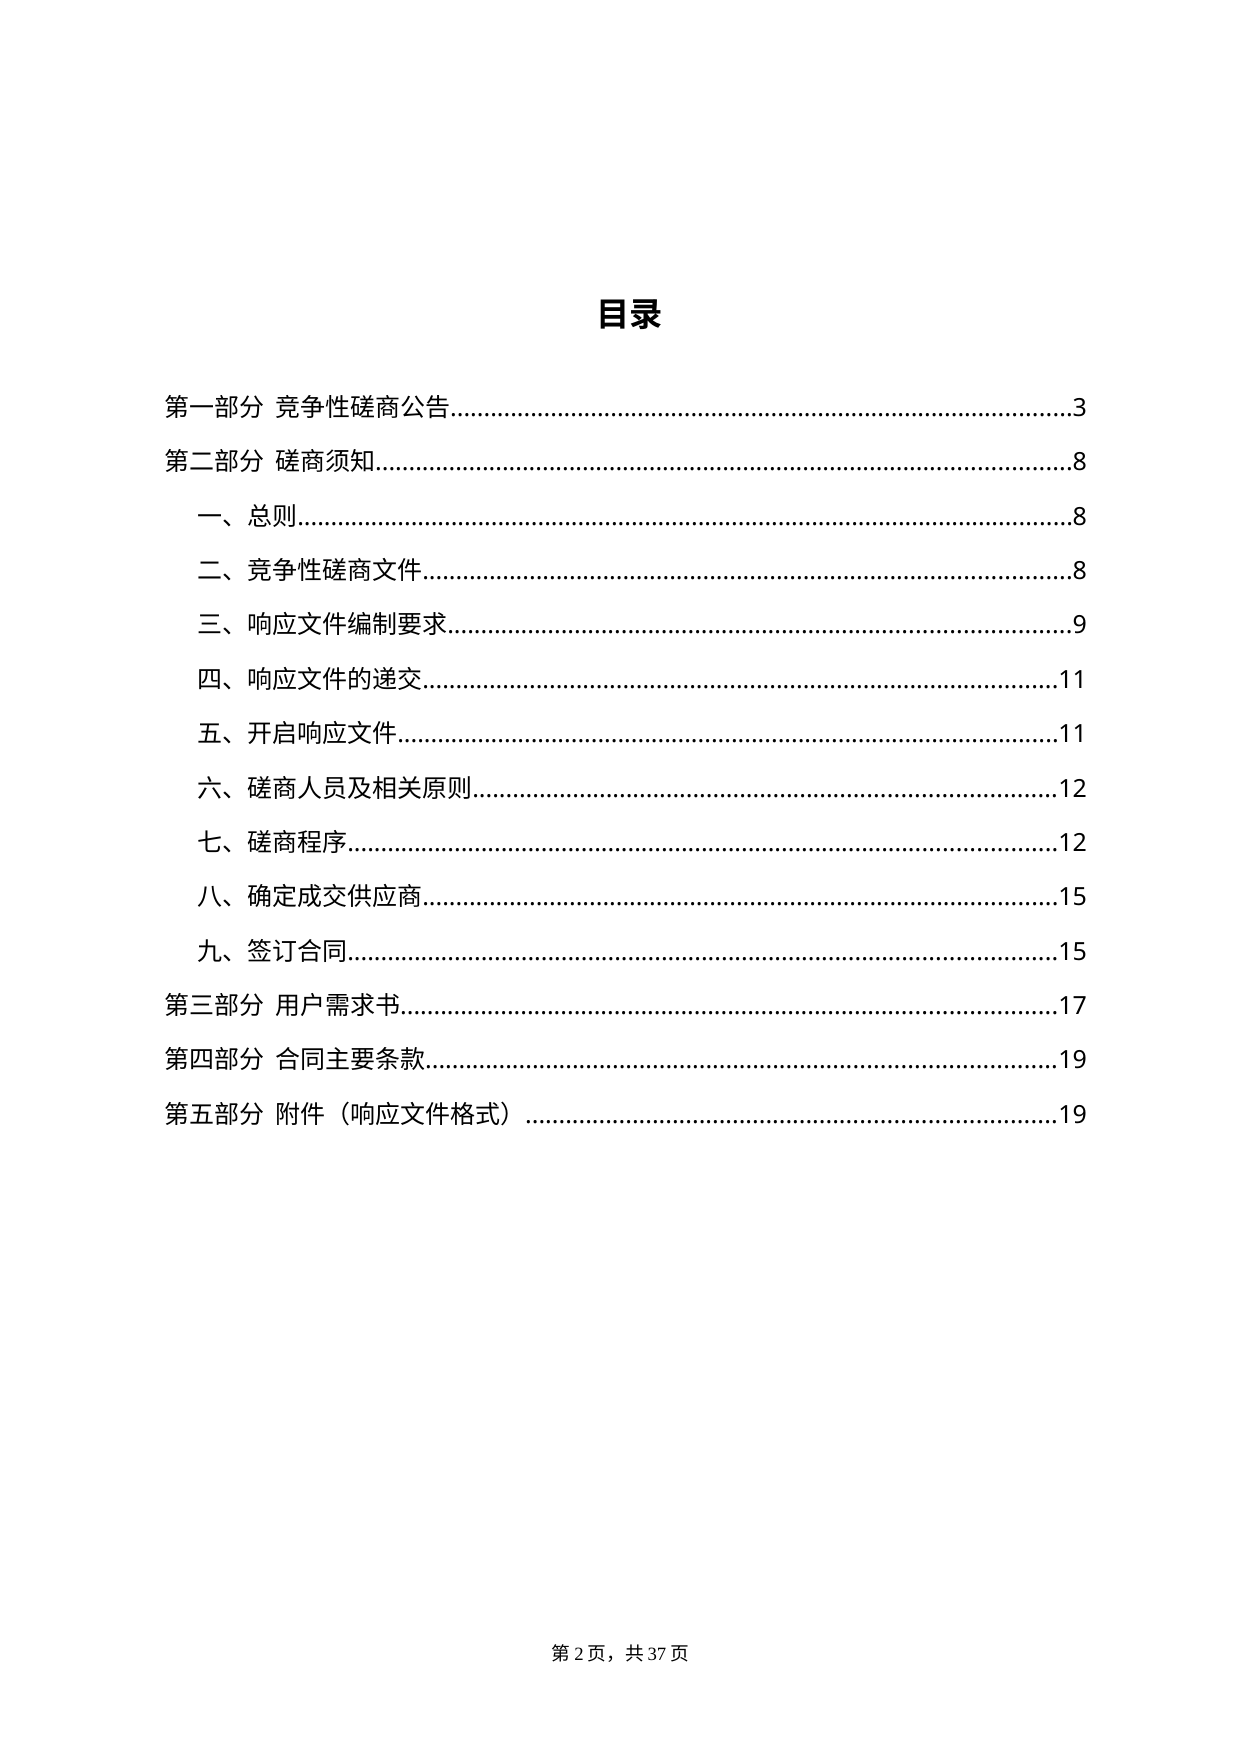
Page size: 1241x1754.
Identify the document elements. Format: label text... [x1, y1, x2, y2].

text 第二部分 磋商须知 8 [153, 442, 1087, 478]
text 三、响应文件编制要求 9 [197, 605, 1087, 641]
text 第三部分 用户需求书 17 [153, 986, 1087, 1022]
text 一、总则 8 [197, 496, 1087, 532]
text 第一部分 竞争性磋商公告 3 [153, 387, 1087, 424]
text 五、开启响应文件 11 [197, 714, 1087, 750]
text 六、磋商人员及相关原则 12 [197, 768, 1087, 804]
text 九、签订合同 15 [197, 931, 1087, 967]
text 八、确定成交供应商 15 [197, 877, 1087, 913]
text 四、响应文件的递交 11 [197, 659, 1087, 696]
text 目录 [153, 288, 1105, 336]
text 第五部分 附件（响应文件格式） 19 [153, 1094, 1087, 1131]
text 二、竞争性磋商文件 8 [197, 551, 1087, 587]
text 第四部分 合同主要条款 19 [153, 1040, 1087, 1076]
text 七、磋商程序 12 [197, 822, 1087, 859]
